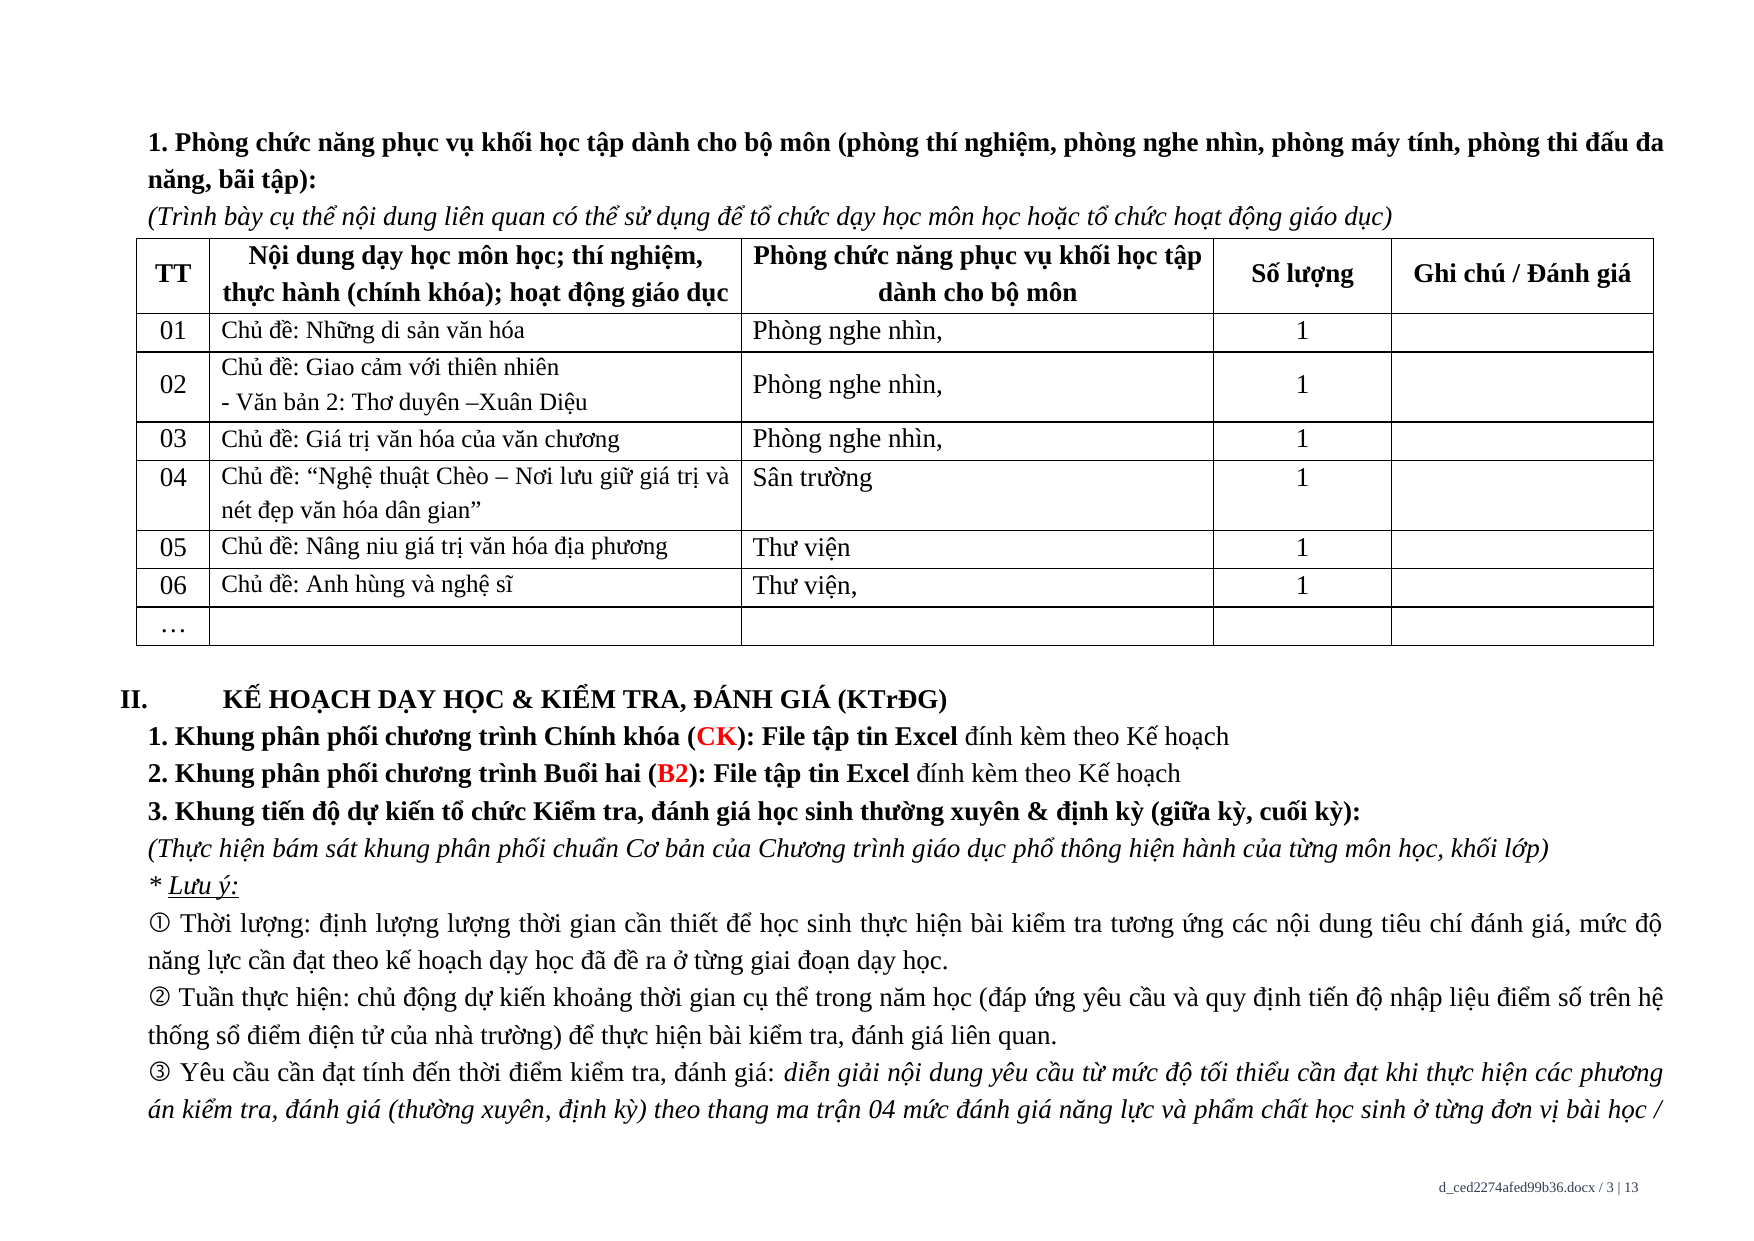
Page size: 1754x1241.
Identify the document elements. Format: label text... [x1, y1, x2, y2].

table_cell [742, 608, 1213, 645]
table_cell [1392, 423, 1653, 460]
table_header Phòng chức năng phục vụ khối học tập dành cho bộ môn [742, 239, 1213, 313]
table_header Số lượng [1214, 239, 1391, 313]
table_header Ghi chú / Đánh giá [1392, 239, 1653, 313]
table_cell 1 [1214, 423, 1391, 460]
table_cell [1392, 569, 1653, 606]
table_cell 02 [137, 353, 209, 421]
table_cell Chủ đề: Giá trị văn hóa của văn chương [210, 423, 741, 460]
table_cell Chủ đề: Những di sản văn hóa [210, 314, 741, 351]
table_cell [1214, 608, 1391, 645]
table_cell 03 [137, 423, 209, 460]
table_cell [1392, 461, 1653, 530]
table_cell 1 [1214, 353, 1391, 421]
table_cell [1392, 353, 1653, 421]
text Tuần thực hiện: chủ động dự kiến khoảng thời gian cụ thể trong năm học (đáp ứng yêu cầu và quy định tiến độ nhập liệu điểm số trên hệ thống sổ điểm điện tử của nhà trường) để thực hiện bài kiểm tra, đánh giá liên quan. [148, 981, 1665, 1050]
table_cell Chủ đề: Anh hùng và nghệ sĩ [210, 569, 741, 606]
table_cell 04 [137, 461, 209, 530]
table_cell Chủ đề: Nâng niu giá trị văn hóa địa phương [210, 531, 741, 568]
text (Trình bày cụ thể nội dung liên quan có thể sử dụng để tổ chức dạy học môn học hoặc tổ chức hoạt động giáo dục) [148, 201, 1665, 232]
list KẾ HOẠCH DẠY HỌC & KIỂM TRA, ĐÁNH GIÁ (KTrĐG) [148, 683, 1665, 714]
table_cell Phòng nghe nhìn, [742, 314, 1213, 351]
table_cell Thư viện [742, 531, 1213, 568]
list 3. Khung tiến độ dự kiến tổ chức Kiểm tra, đánh giá học sinh thường xuyên & định kỳ (giữa kỳ, cuối kỳ): [148, 795, 1665, 826]
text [148, 1056, 1665, 1125]
table_cell Chủ đề: Giao cảm với thiên nhiên - Văn bản 2: Thơ duyên –Xuân Diệu [210, 353, 741, 421]
text Thời lượng: định lượng lượng thời gian cần thiết để học sinh thực hiện bài kiểm tra tương ứng các nội dung tiêu chí đánh giá, mức độ năng lực cần đạt theo kế hoạch dạy học đã đề ra ở từng giai đoạn dạy học. [148, 907, 1665, 975]
table_cell 1 [1214, 314, 1391, 351]
table_cell Phòng nghe nhìn, [742, 353, 1213, 421]
table_cell [1392, 608, 1653, 645]
table_cell Thư viện, [742, 569, 1213, 606]
table_cell 1 [1214, 461, 1391, 530]
table_cell 05 [137, 531, 209, 568]
text 1. Khung phân phối chương trình Chính khóa (CK): File tập tin Excel đính kèm theo Kế hoạch [148, 720, 1665, 751]
table_cell [1392, 314, 1653, 351]
table_cell 01 [137, 314, 209, 351]
text * Lưu ý: [148, 869, 1665, 901]
table_cell Sân trường [742, 461, 1213, 530]
table_cell 1 [1214, 531, 1391, 568]
table_cell … [137, 608, 209, 645]
table_cell [1392, 531, 1653, 568]
table_cell Phòng nghe nhìn, [742, 423, 1213, 460]
table_cell [210, 608, 741, 645]
table_cell 06 [137, 569, 209, 606]
text (Thực hiện bám sát khung phân phối chuẩn Cơ bản của Chương trình giáo dục phổ thông hiện hành của từng môn học, khối lớp) [148, 832, 1665, 863]
list 1. Phòng chức năng phục vụ khối học tập dành cho bộ môn (phòng thí nghiệm, phòng nghe nhìn, phòng máy tính, phòng thi đấu đa năng, bãi tập): [148, 126, 1665, 194]
table_header TT [137, 239, 209, 313]
text 2. Khung phân phối chương trình Buổi hai (B2): File tập tin Excel đính kèm theo Kế hoạch [148, 758, 1665, 789]
table_cell 1 [1214, 569, 1391, 606]
table_cell Chủ đề: “Nghệ thuật Chèo – Nơi lưu giữ giá trị và nét đẹp văn hóa dân gian” [210, 461, 741, 530]
table_header Nội dung dạy học môn học; thí nghiệm, thực hành (chính khóa); hoạt động giáo dục [210, 239, 741, 313]
